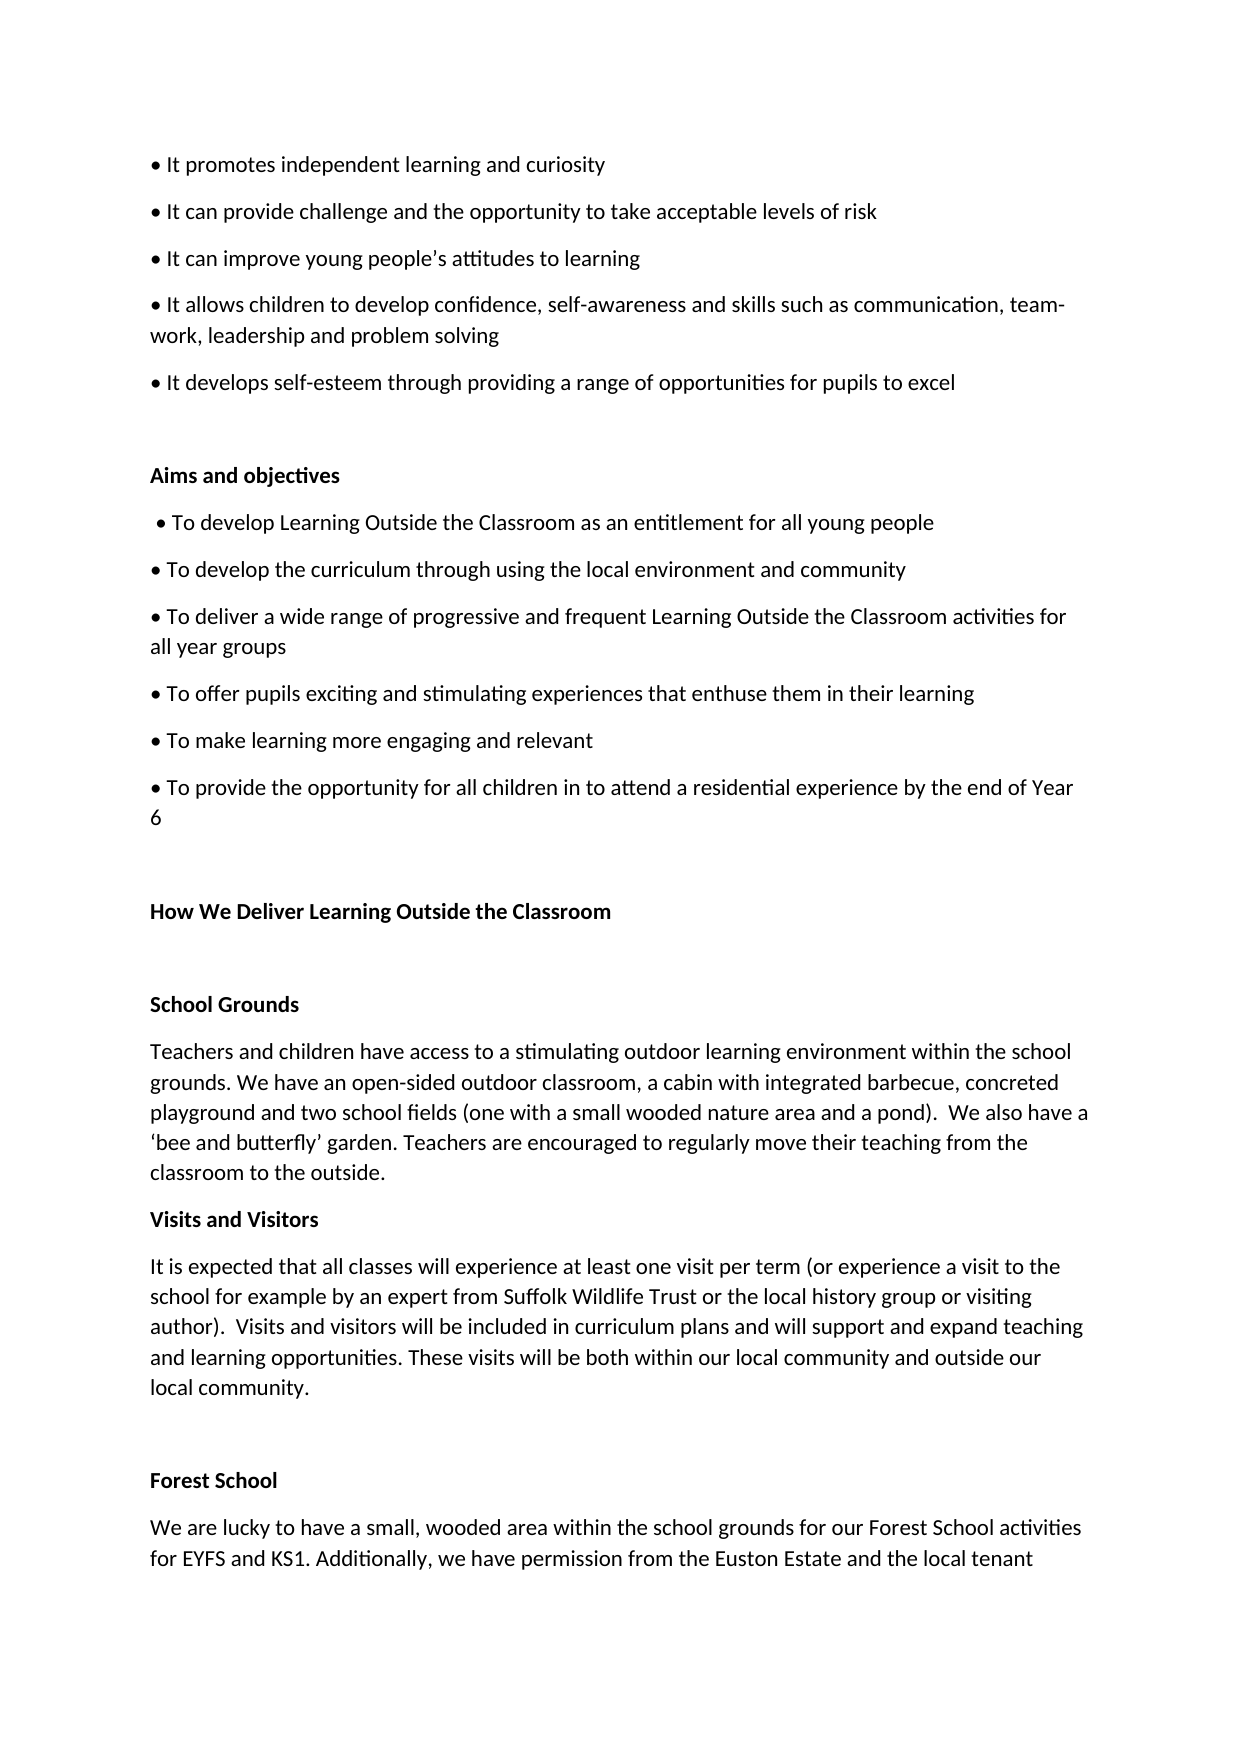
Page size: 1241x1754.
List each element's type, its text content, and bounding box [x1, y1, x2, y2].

text • To develop Learning Outside the Classroom as an entitlement for all young people [150, 508, 1090, 536]
text • To make learning more engaging and relevant [150, 726, 1090, 754]
text • It can improve young people’s attitudes to learning [150, 244, 1090, 272]
text Visits and Visitors [150, 1205, 1090, 1233]
text Forest School [150, 1467, 1090, 1495]
text • It develops self-esteem through providing a range of opportunities for pupils to excel [150, 368, 1090, 396]
text • To provide the opportunity for all children in to attend a residential experience by the end of Year 6 [150, 773, 1090, 831]
text Aims and objectives [150, 461, 1090, 489]
text It is expected that all classes will experience at least one visit per term (or experience a visit to the school for example by an expert from Suffolk Wildlife Trust or the local history group or visiting author). Visits and visitors will be included in curriculum plans and will support and expand teaching and learning opportunities. These visits will be both within our local community and outside our local community. [150, 1252, 1090, 1401]
text • To deliver a wide range of progressive and frequent Learning Outside the Classroom activities for all year groups [150, 602, 1090, 660]
text • It allows children to develop confidence, self-awareness and skills such as communication, team-work, leadership and problem solving [150, 291, 1090, 349]
text Teachers and children have access to a stimulating outdoor learning environment within the school grounds. We have an open-sided outdoor classroom, a cabin with integrated barbecue, concreted playground and two school fields (one with a small wooded nature area and a pond). We also have a ‘bee and butterfly’ garden. Teachers are encouraged to regularly move their teaching from the classroom to the outside. [150, 1037, 1090, 1186]
text • It promotes independent learning and curiosity [150, 150, 1090, 178]
text • To develop the curriculum through using the local environment and community [150, 555, 1090, 583]
text How We Deliver Learning Outside the Classroom [150, 897, 1090, 925]
text • It can provide challenge and the opportunity to take acceptable levels of risk [150, 197, 1090, 225]
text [150, 1513, 1090, 1572]
text • To offer pupils exciting and stimulating experiences that enthuse them in their learning [150, 679, 1090, 707]
text School Grounds [150, 991, 1090, 1019]
